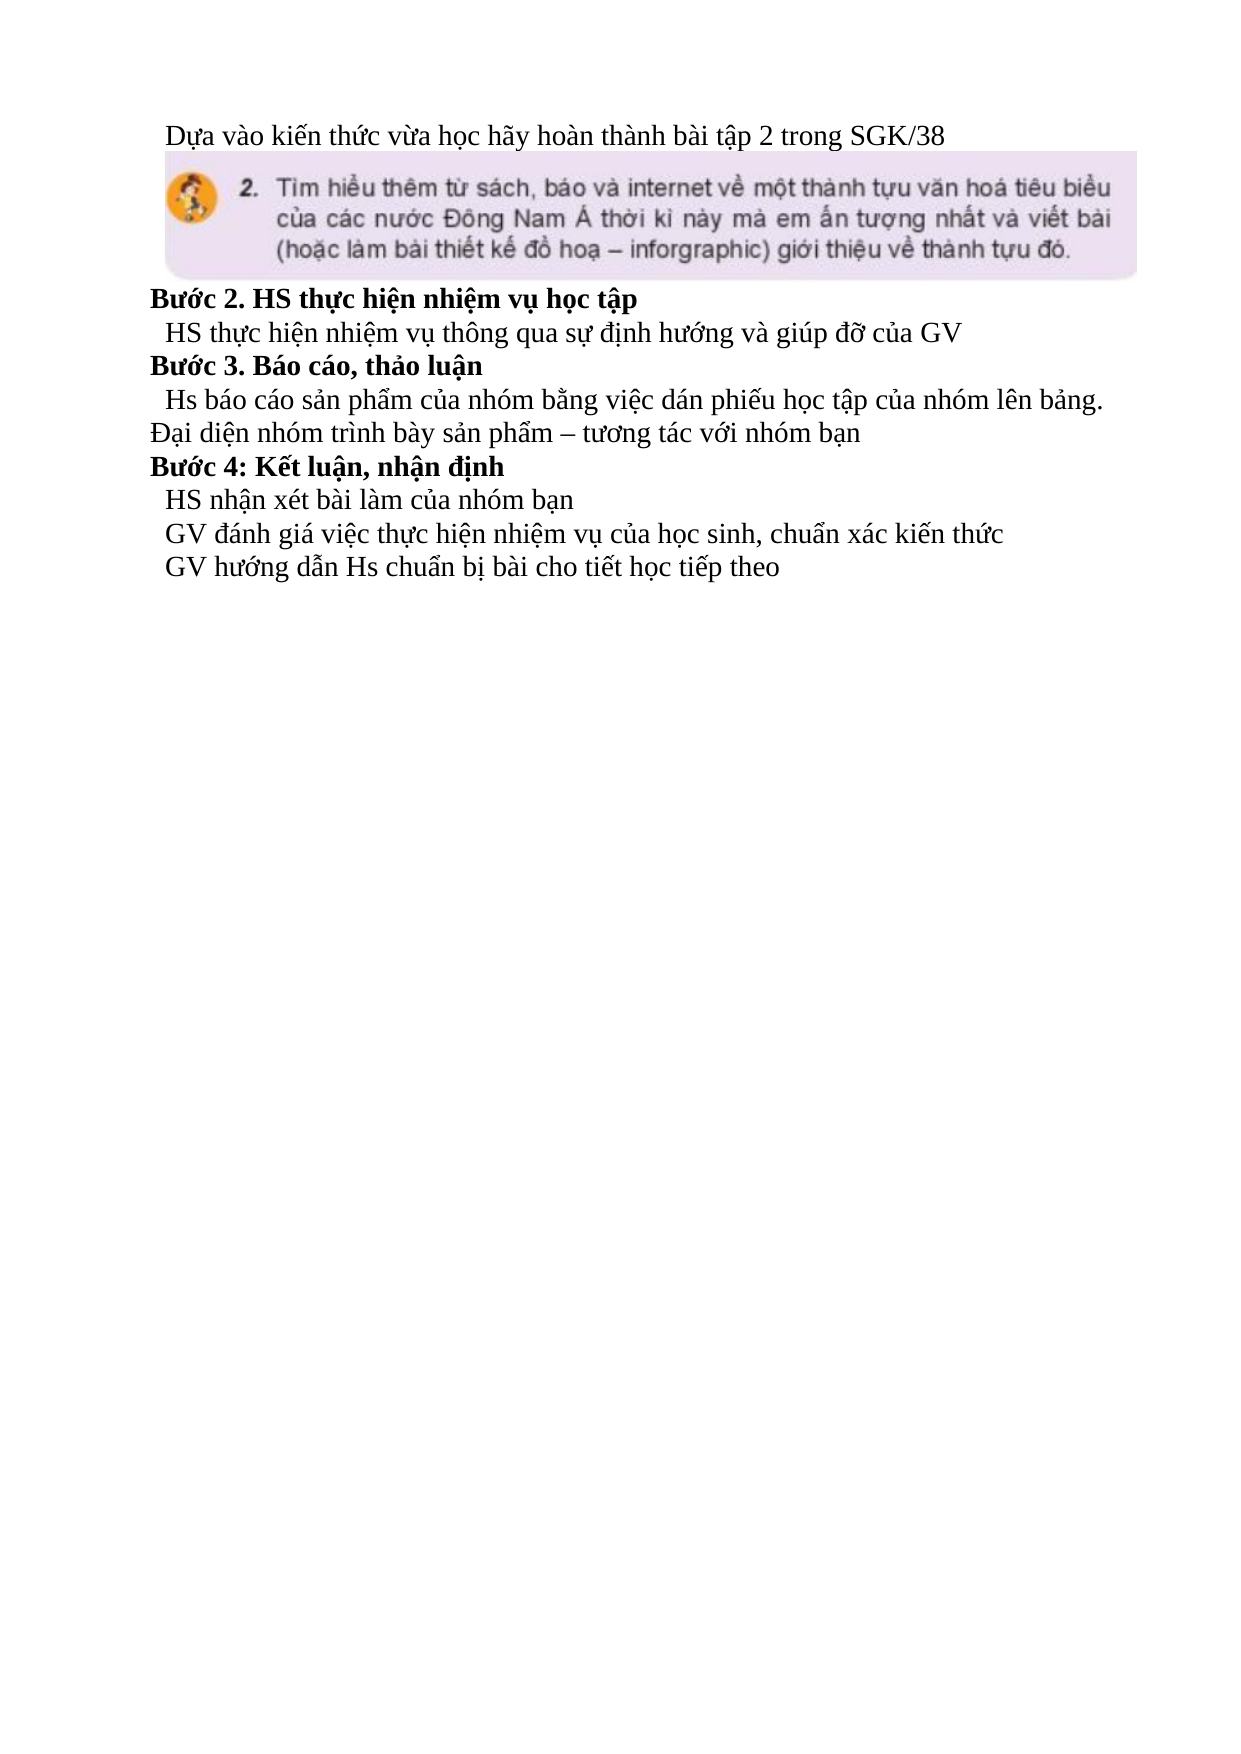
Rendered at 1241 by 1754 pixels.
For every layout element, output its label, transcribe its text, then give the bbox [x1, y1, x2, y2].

text GV đánh giá việc thực hiện nhiệm vụ của học sinh, chuẩn xác kiến thức [150, 516, 1122, 549]
text HS nhận xét bài làm của nhóm bạn [150, 482, 1122, 516]
text Hs báo cáo sản phẩm của nhóm bằng việc dán phiếu học tập của nhóm lên bảng. Đại diện nhóm trình bày sản phẩm – tương tác với nhóm bạn Bước 4: Kết luận, nhận định [150, 382, 1122, 482]
text GV hướng dẫn Hs chuẩn bị bài cho tiết học tiếp theo [150, 549, 1122, 583]
picture [164, 151, 1137, 282]
text HS thực hiện nhiệm vụ thông qua sự định hướng và giúp đỡ của GV Bước 3. Báo cáo, thảo luận [150, 315, 1122, 382]
text Bước 2. HS thực hiện nhiệm vụ học tập [150, 281, 1122, 315]
text Dựa vào kiến thức vừa học hãy hoàn thành bài tập 2 trong SGK/38 [150, 118, 1122, 152]
